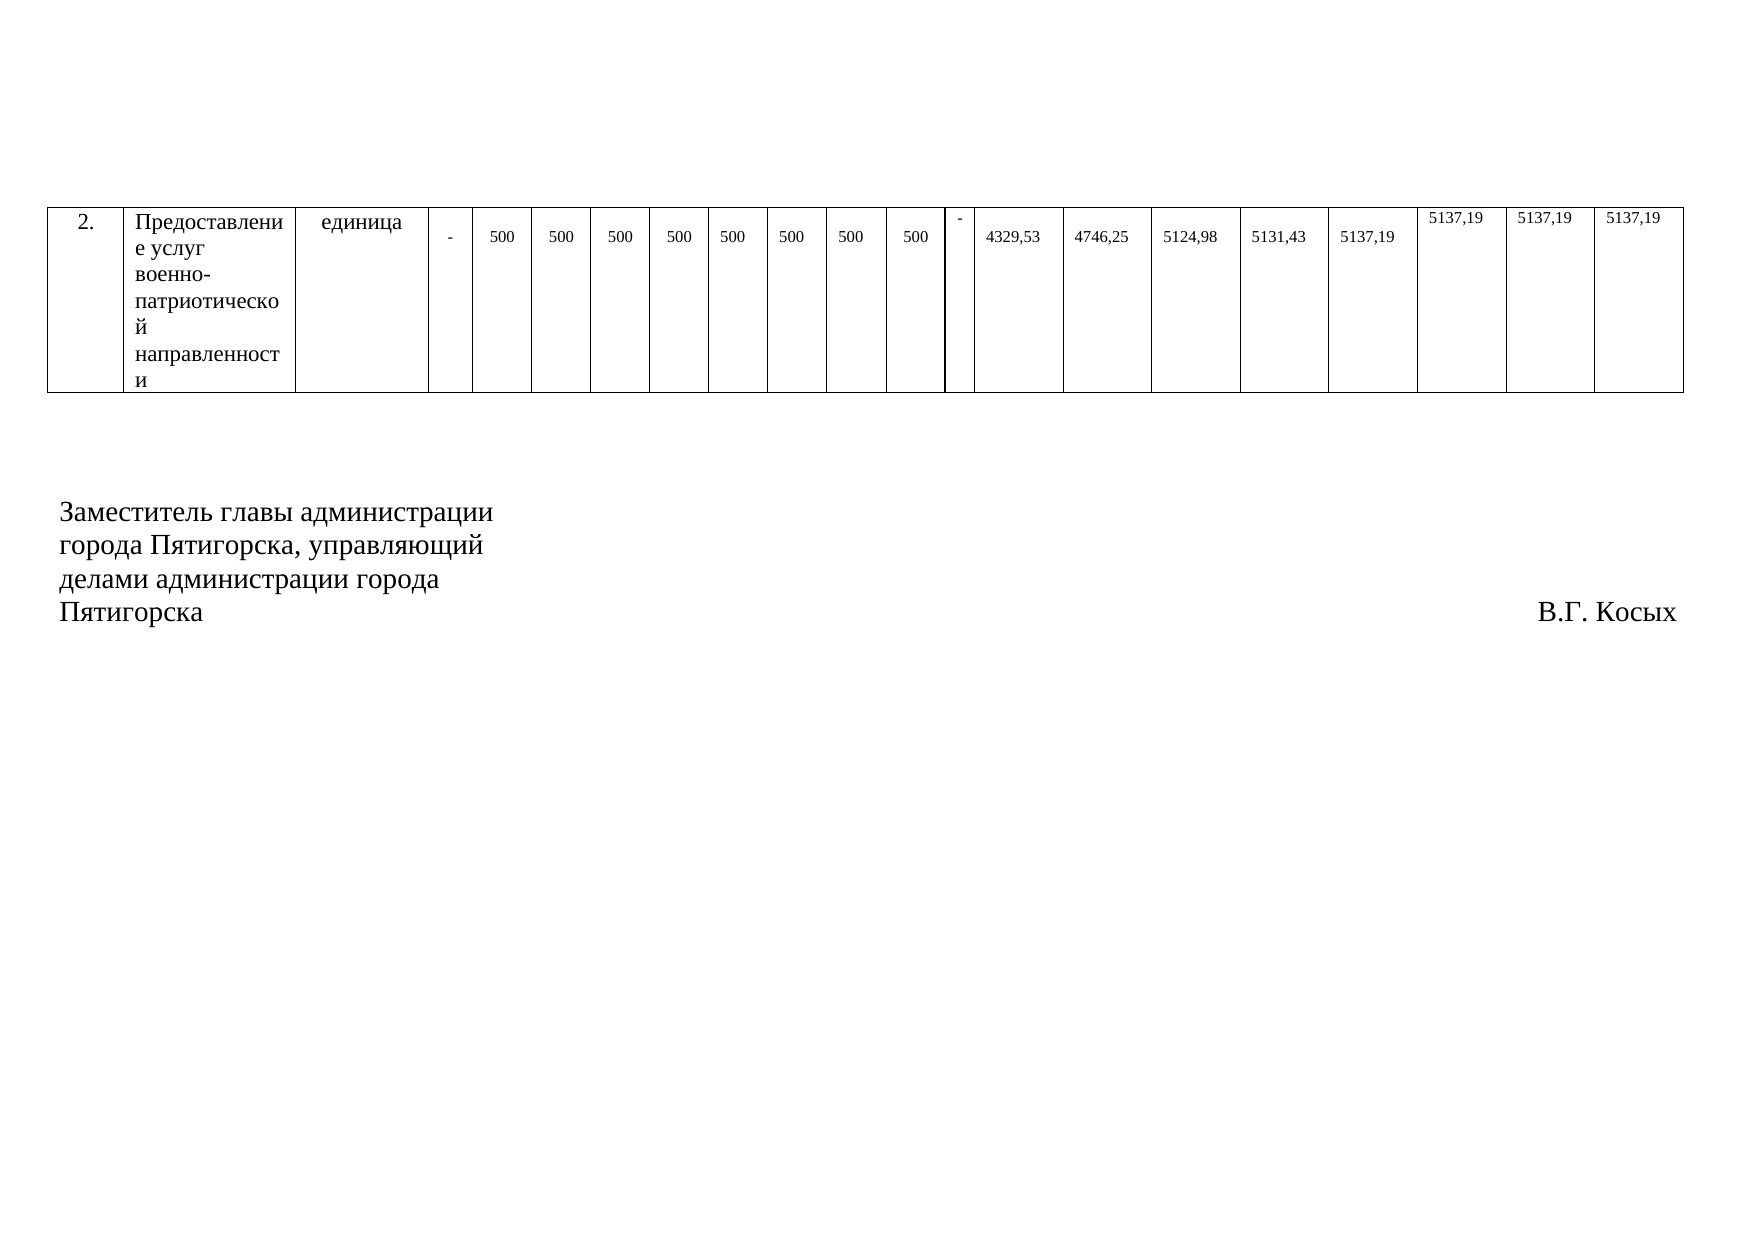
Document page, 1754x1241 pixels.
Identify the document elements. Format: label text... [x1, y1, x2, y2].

table_cell 2. [48, 208, 123, 392]
table_cell 5137,19 [1595, 208, 1683, 392]
text города Пятигорска, управляющий [59, 527, 1695, 561]
table_cell 5137,19 [1507, 208, 1594, 392]
table_cell 500 [532, 208, 590, 392]
table_cell 500 [650, 208, 708, 392]
text Заместитель главы администрации [59, 494, 1695, 527]
table_cell 500 [887, 208, 944, 392]
text Пятигорска В.Г. Косых [59, 594, 1695, 628]
table_cell 500 [827, 208, 886, 392]
table_cell 500 [591, 208, 649, 392]
table_cell 500 [768, 208, 826, 392]
table_cell Предоставление услуг военно-патриотической направленности [124, 208, 295, 392]
table_cell 5137,19 [1418, 208, 1506, 392]
table_cell 4329,53 [975, 208, 1063, 392]
table_cell 5137,19 [1329, 208, 1417, 392]
table_cell 500 [709, 208, 767, 392]
table_cell - [429, 208, 472, 392]
text делами администрации города [59, 561, 1695, 594]
table_cell - [946, 208, 974, 392]
table_cell 500 [473, 208, 531, 392]
table_cell 5131,43 [1241, 208, 1328, 392]
table_cell 4746,25 [1064, 208, 1151, 392]
table_cell 5124,98 [1152, 208, 1240, 392]
table_cell единица [296, 208, 428, 392]
